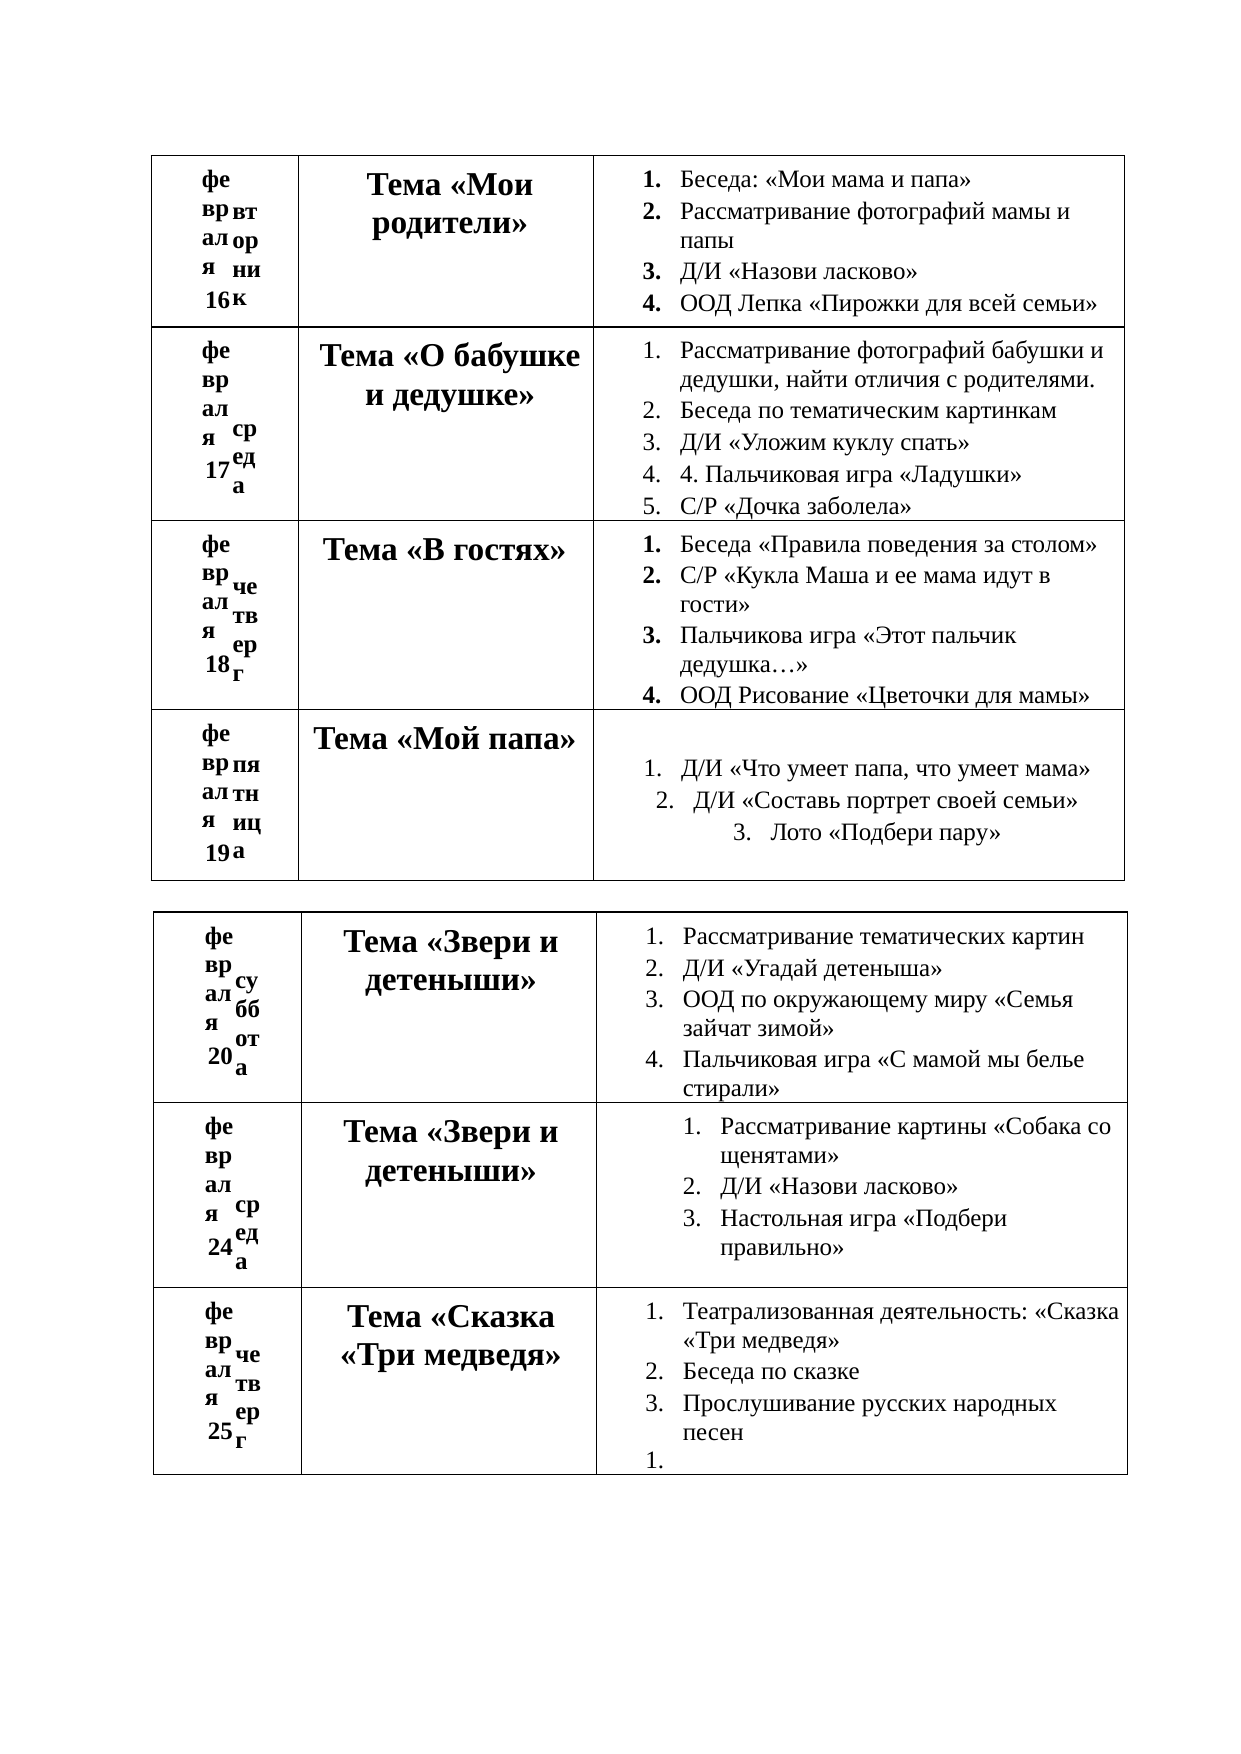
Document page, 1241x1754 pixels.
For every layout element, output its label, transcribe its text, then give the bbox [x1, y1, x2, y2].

table_header Тема «Звери и детеныши» [302, 913, 596, 1102]
table_header Рассматривание тематических картин Д/И «Угадай детеныша» ООД по окружающему миру «Семья зайчат зимой» Пальчиковая игра «С мамой мы белье стирали» [597, 913, 1127, 1102]
table_cell [154, 1103, 301, 1287]
table_cell Д/И «Что умеет папа, что умеет мама» Д/И «Составь портрет своей семьи» Лото «Подбери пару» [594, 710, 1124, 880]
table_cell Тема «О бабушке и дедушке» [299, 328, 593, 520]
table_cell [152, 521, 298, 709]
table_cell Беседа: «Мои мама и папа» Рассматривание фотографий мамы и папы Д/И «Назови ласково» ООД Лепка «Пирожки для всей семьи» [594, 156, 1124, 326]
table_cell Тема «Сказка «Три медведя» [302, 1288, 596, 1474]
table_cell [152, 710, 298, 880]
table_cell Рассматривание фотографий бабушки и дедушки, найти отличия с родителями. Беседа по тематическим картинкам Д/И «Уложим куклу спать» 4. Пальчиковая игра «Ладушки» С/Р «Дочка заболела» [594, 328, 1124, 520]
table_cell Тема «В гостях» [299, 521, 593, 709]
table_cell Рассматривание картины «Собака со щенятами» Д/И «Назови ласково» Настольная игра «Подбери правильно» [597, 1103, 1127, 1287]
table_cell Тема «Мой папа» [299, 710, 593, 880]
table_cell [152, 156, 298, 326]
table_header [154, 913, 301, 1102]
table_cell Театрализованная деятельность: «Сказка «Три медведя» Беседа по сказке Прослушивание русских народных песен 1. [597, 1288, 1127, 1474]
table_cell [154, 1288, 301, 1474]
table_cell [152, 328, 298, 520]
table_cell Тема «Мои родители» [299, 156, 593, 326]
table_cell Тема «Звери и детеныши» [302, 1103, 596, 1287]
table_cell Беседа «Правила поведения за столом» С/Р «Кукла Маша и ее мама идут в гости» Пальчикова игра «Этот пальчик дедушка…» ООД Рисование «Цветочки для мамы» [594, 521, 1124, 709]
